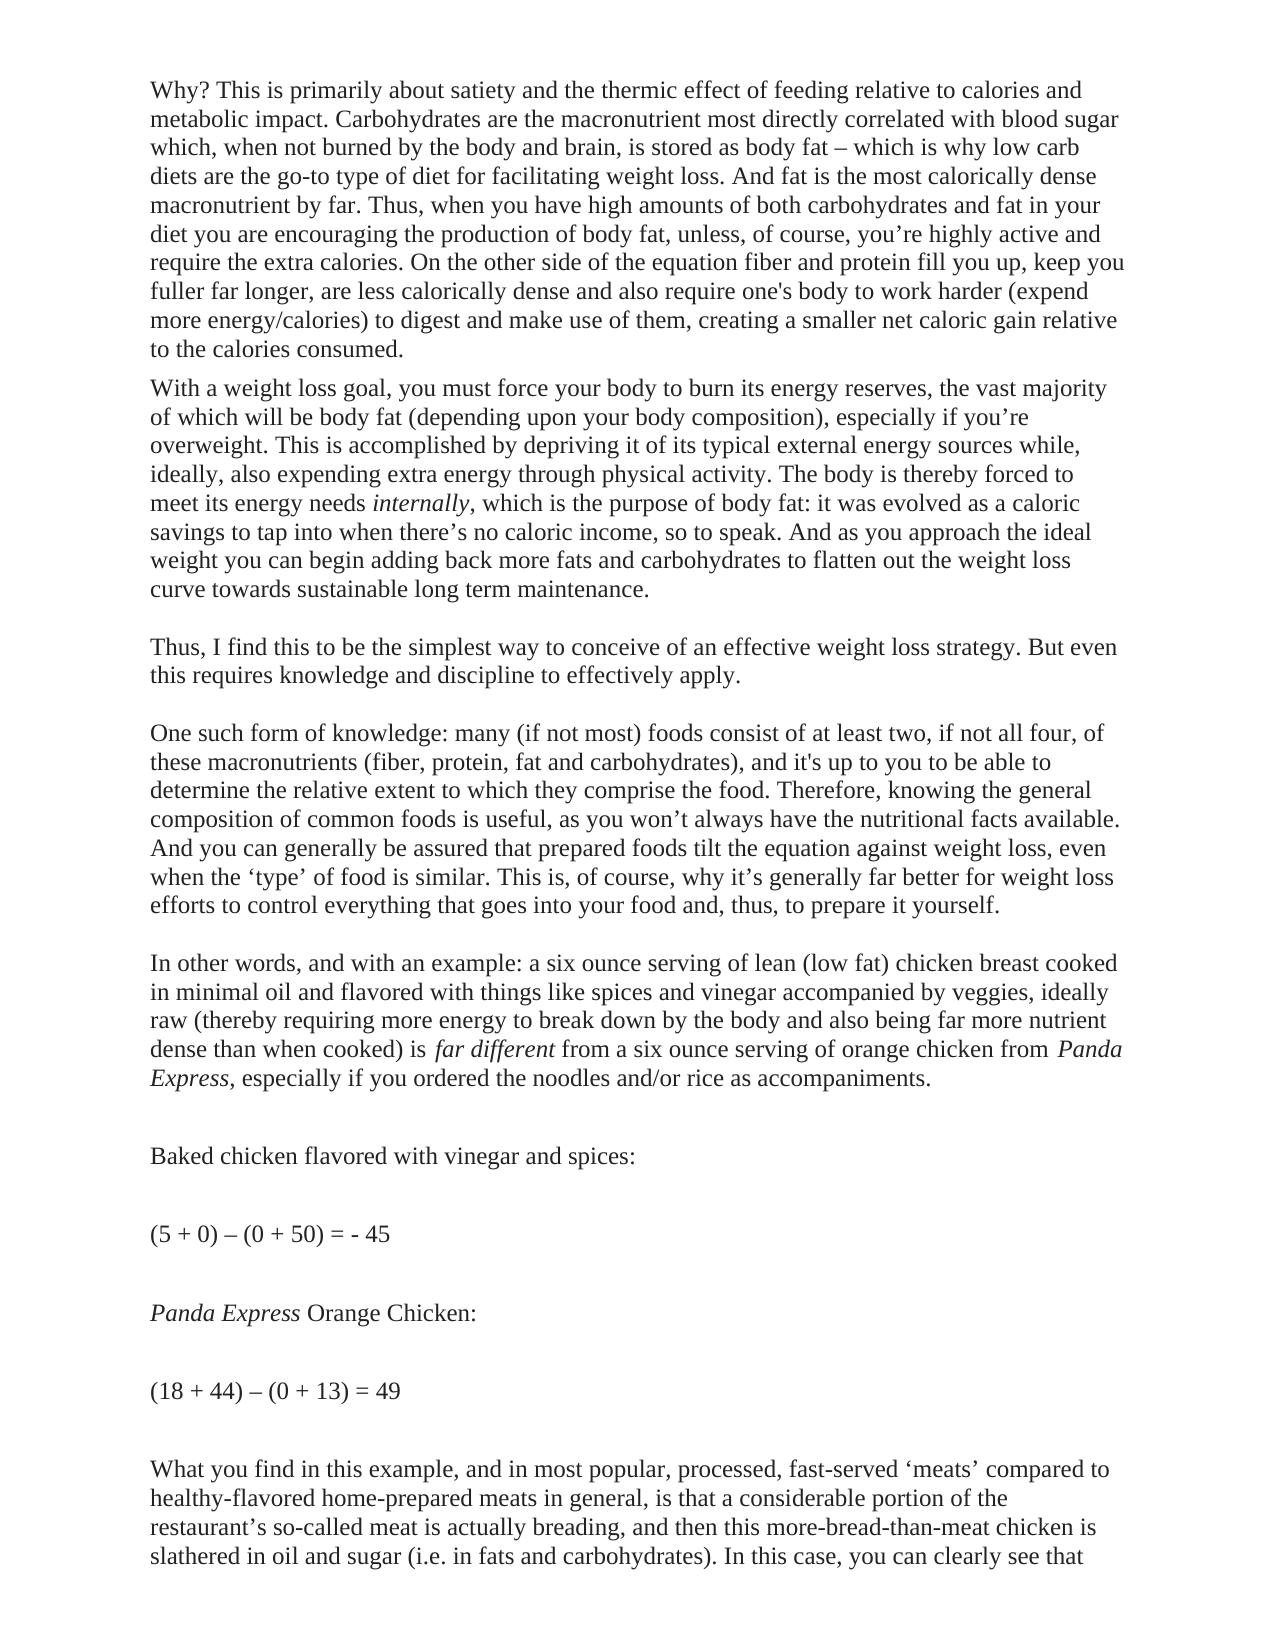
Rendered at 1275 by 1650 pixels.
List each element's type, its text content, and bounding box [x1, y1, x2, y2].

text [150, 1454, 1125, 1569]
text In other words, and with an example: a six ounce serving of lean (low fat) chicken breast cooked in minimal oil and flavored with things like spices and vinegar accompanied by veggies, ideally raw (thereby requiring more energy to break down by the body and also being far more nutrient dense than when cooked) is far different from a six ounce serving of orange chicken from Panda Express, especially if you ordered the noodles and/or rice as accompaniments. [150, 948, 1125, 1092]
text With a weight loss goal, you must force your body to burn its energy reserves, the vast majority of which will be body fat (depending upon your body composition), especially if you’re overweight. This is accomplished by depriving it of its typical external energy sources while, ideally, also expending extra energy through physical activity. The body is thereby forced to meet its energy needs internally, which is the purpose of body fat: it was evolved as a caloric savings to tap into when there’s no caloric income, so to speak. And as you approach the ideal weight you can begin adding back more fats and carbohydrates to flatten out the weight loss curve towards sustainable long term maintenance. [150, 373, 1125, 603]
text Baked chicken flavored with vinegar and spices: [150, 1141, 1125, 1170]
text (5 + 0) – (0 + 50) = - 45 [150, 1219, 1125, 1248]
text One such form of knowledge: many (if not most) foods consist of at least two, if not all four, of these macronutrients (fiber, protein, fat and carbohydrates), and it's up to you to be able to determine the relative extent to which they comprise the food. Therefore, knowing the general composition of common foods is useful, as you won’t always have the nutritional facts available. And you can generally be assured that prepared foods tilt the equation against weight loss, even when the ‘type’ of food is similar. This is, of course, why it’s generally far better for weight loss efforts to control everything that goes into your food and, thus, to prepare it yourself. [150, 718, 1125, 919]
text Panda Express Orange Chicken: [150, 1298, 1125, 1327]
text Thus, I find this to be the simplest way to conceive of an effective weight loss strategy. But even this requires knowledge and discipline to effectively apply. [150, 632, 1125, 689]
text Why? This is primarily about satiety and the thermic effect of feeding relative to calories and metabolic impact. Carbohydrates are the macronutrient most directly correlated with blood sugar which, when not burned by the body and brain, is stored as body fat – which is why low carb diets are the go-to type of diet for facilitating weight loss. And fat is the most calorically dense macronutrient by far. Thus, when you have high amounts of both carbohydrates and fat in your diet you are encouraging the production of body fat, unless, of course, you’re highly active and require the extra calories. On the other side of the equation fiber and protein fill you up, keep you fuller far longer, are less calorically dense and also require one's body to work harder (expend more energy/calories) to digest and make use of them, creating a smaller net caloric gain relative to the calories consumed. [150, 75, 1125, 362]
text (18 + 44) – (0 + 13) = 49 [150, 1376, 1125, 1405]
